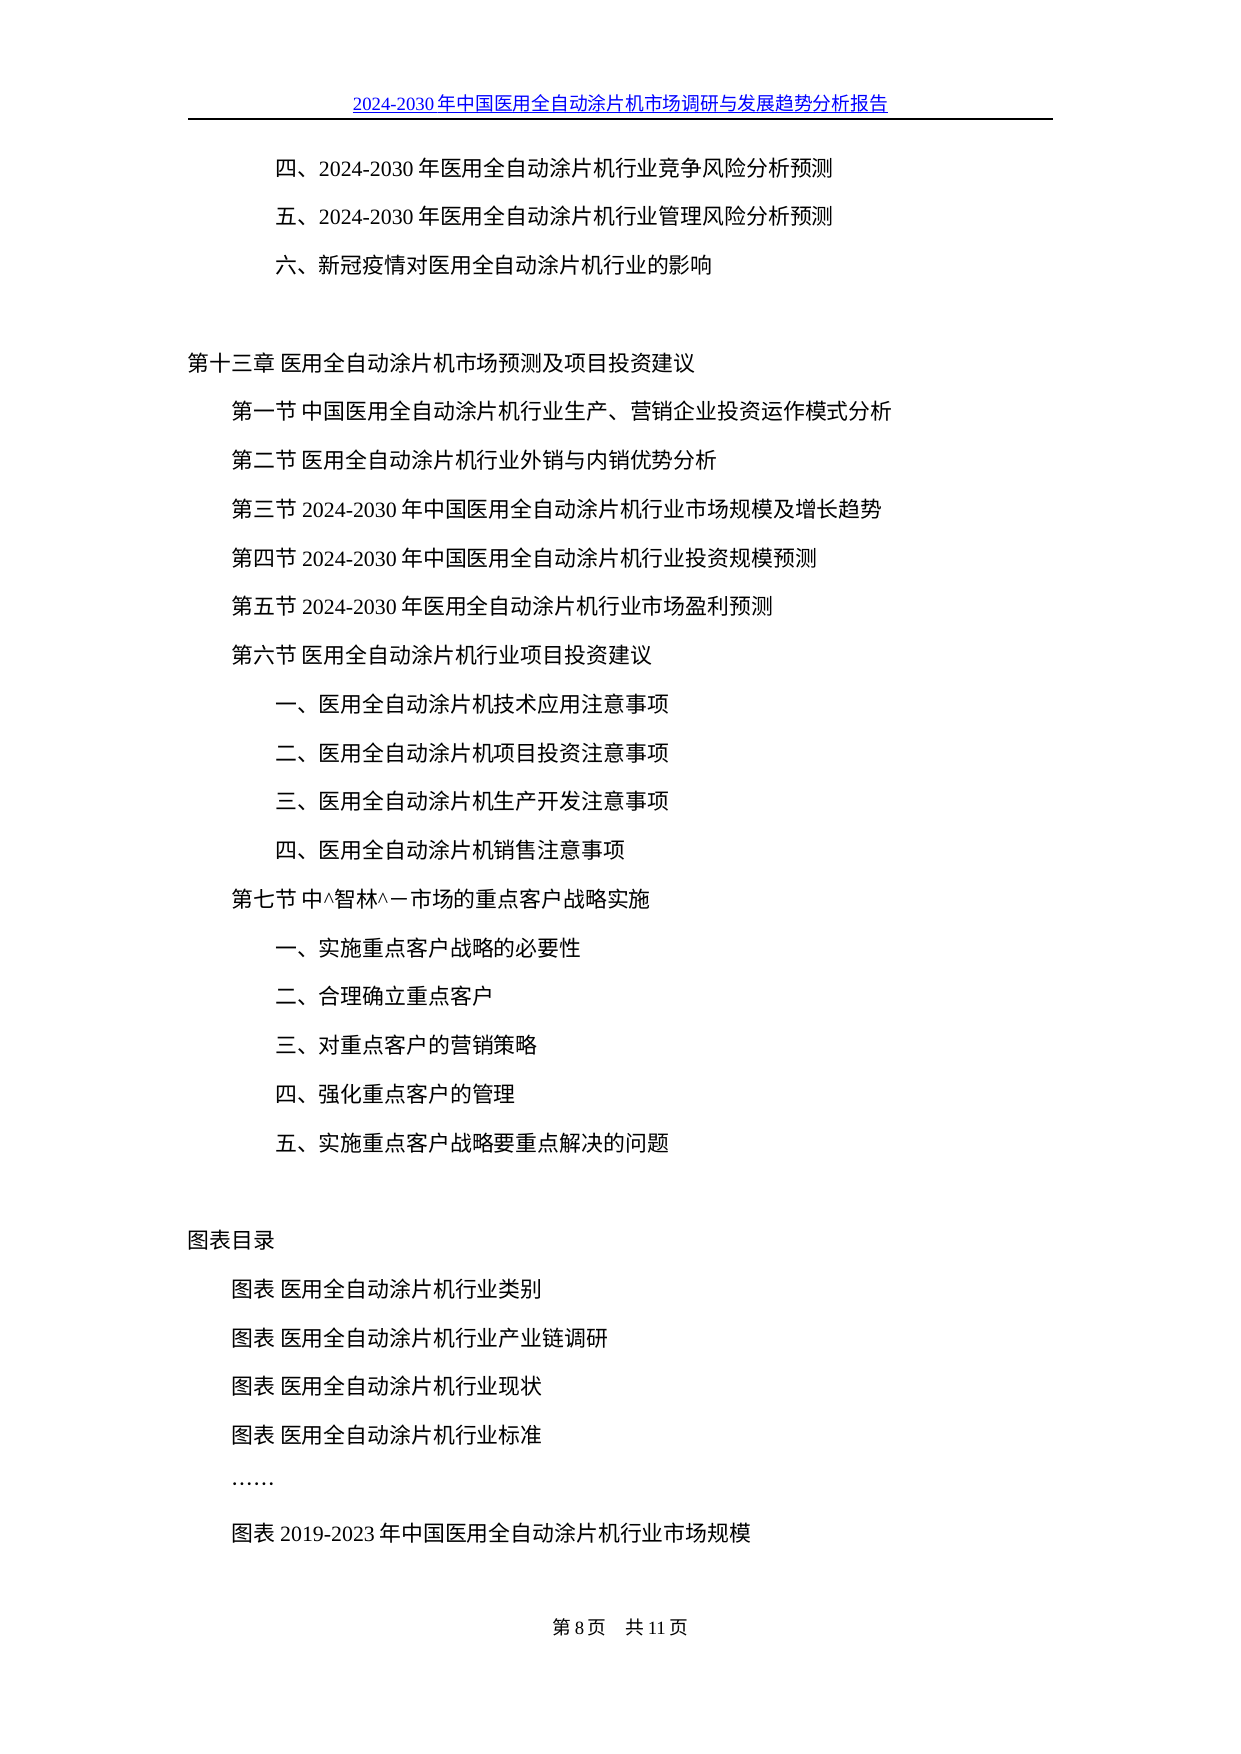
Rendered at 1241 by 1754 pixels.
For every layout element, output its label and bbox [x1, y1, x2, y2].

text [187, 150, 1053, 1548]
